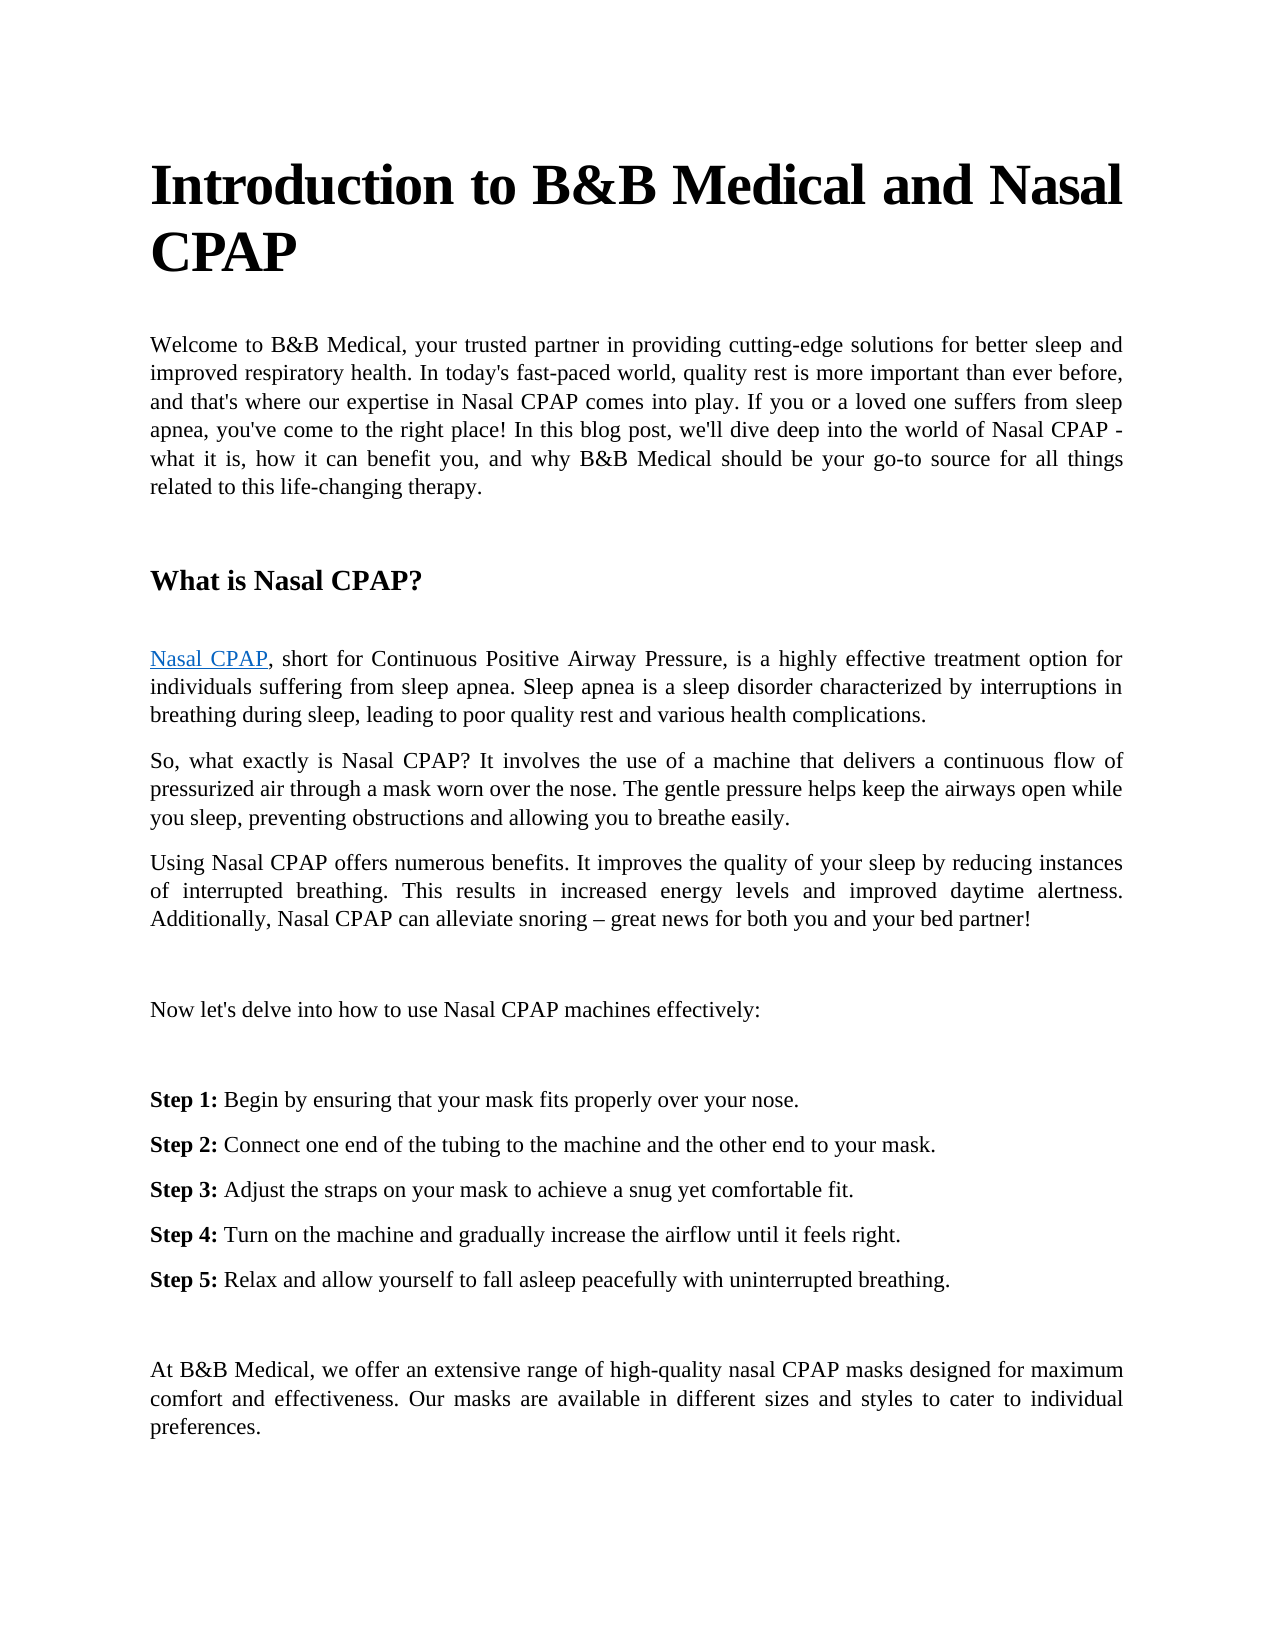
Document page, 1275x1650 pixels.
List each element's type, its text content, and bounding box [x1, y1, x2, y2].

text Using Nasal CPAP offers numerous benefits. It improves the quality of your sleep by reducing instances of interrupted breathing. This results in increased energy levels and improved daytime alertness. Additionally, Nasal CPAP can alleviate snoring – great news for both you and your bed partner! [150, 849, 1125, 932]
text So, what exactly is Nasal CPAP? It involves the use of a machine that delivers a continuous flow of pressurized air through a mask worn over the nose. The gentle pressure helps keep the airways open while you sleep, preventing obstructions and allowing you to breathe easily. [150, 747, 1125, 830]
text Step 4: Turn on the machine and gradually increase the airflow until it feels right. [150, 1221, 1125, 1248]
text Now let's delve into how to use Nasal CPAP machines effectively: [150, 996, 1125, 1022]
subtitle What is Nasal CPAP? [150, 563, 1125, 597]
text At B&B Medical, we offer an extensive range of high-quality nasal CPAP masks designed for maximum comfort and effectiveness. Our masks are available in different sizes and styles to cater to individual preferences. [150, 1357, 1125, 1440]
text Step 3: Adjust the straps on your mask to achieve a snug yet comfortable fit. [150, 1176, 1125, 1202]
text Step 5: Relax and allow yourself to fall asleep peacefully with uninterrupted breathing. [150, 1266, 1125, 1293]
text Welcome to B&B Medical, your trusted partner in providing cutting-edge solutions for better sleep and improved respiratory health. In today's fast-paced world, quality rest is more important than ever before, and that's where our expertise in Nasal CPAP comes into play. If you or a loved one suffers from sleep apnea, you've come to the right place! In this blog post, we'll dive deep into the world of Nasal CPAP - what it is, how it can benefit you, and why B&B Medical should be your go-to source for all things related to this life-changing therapy. [150, 331, 1125, 499]
title Introduction to B&B Medical and Nasal CPAP [150, 150, 1125, 284]
text Step 1: Begin by ensuring that your mask fits properly over your nose. [150, 1086, 1125, 1112]
text Nasal CPAP, short for Continuous Positive Airway Pressure, is a highly effective treatment option for individuals suffering from sleep apnea. Sleep apnea is a sleep disorder characterized by interruptions in breathing during sleep, leading to poor quality rest and various health complications. [150, 645, 1125, 728]
text Step 2: Connect one end of the tubing to the machine and the other end to your mask. [150, 1131, 1125, 1157]
